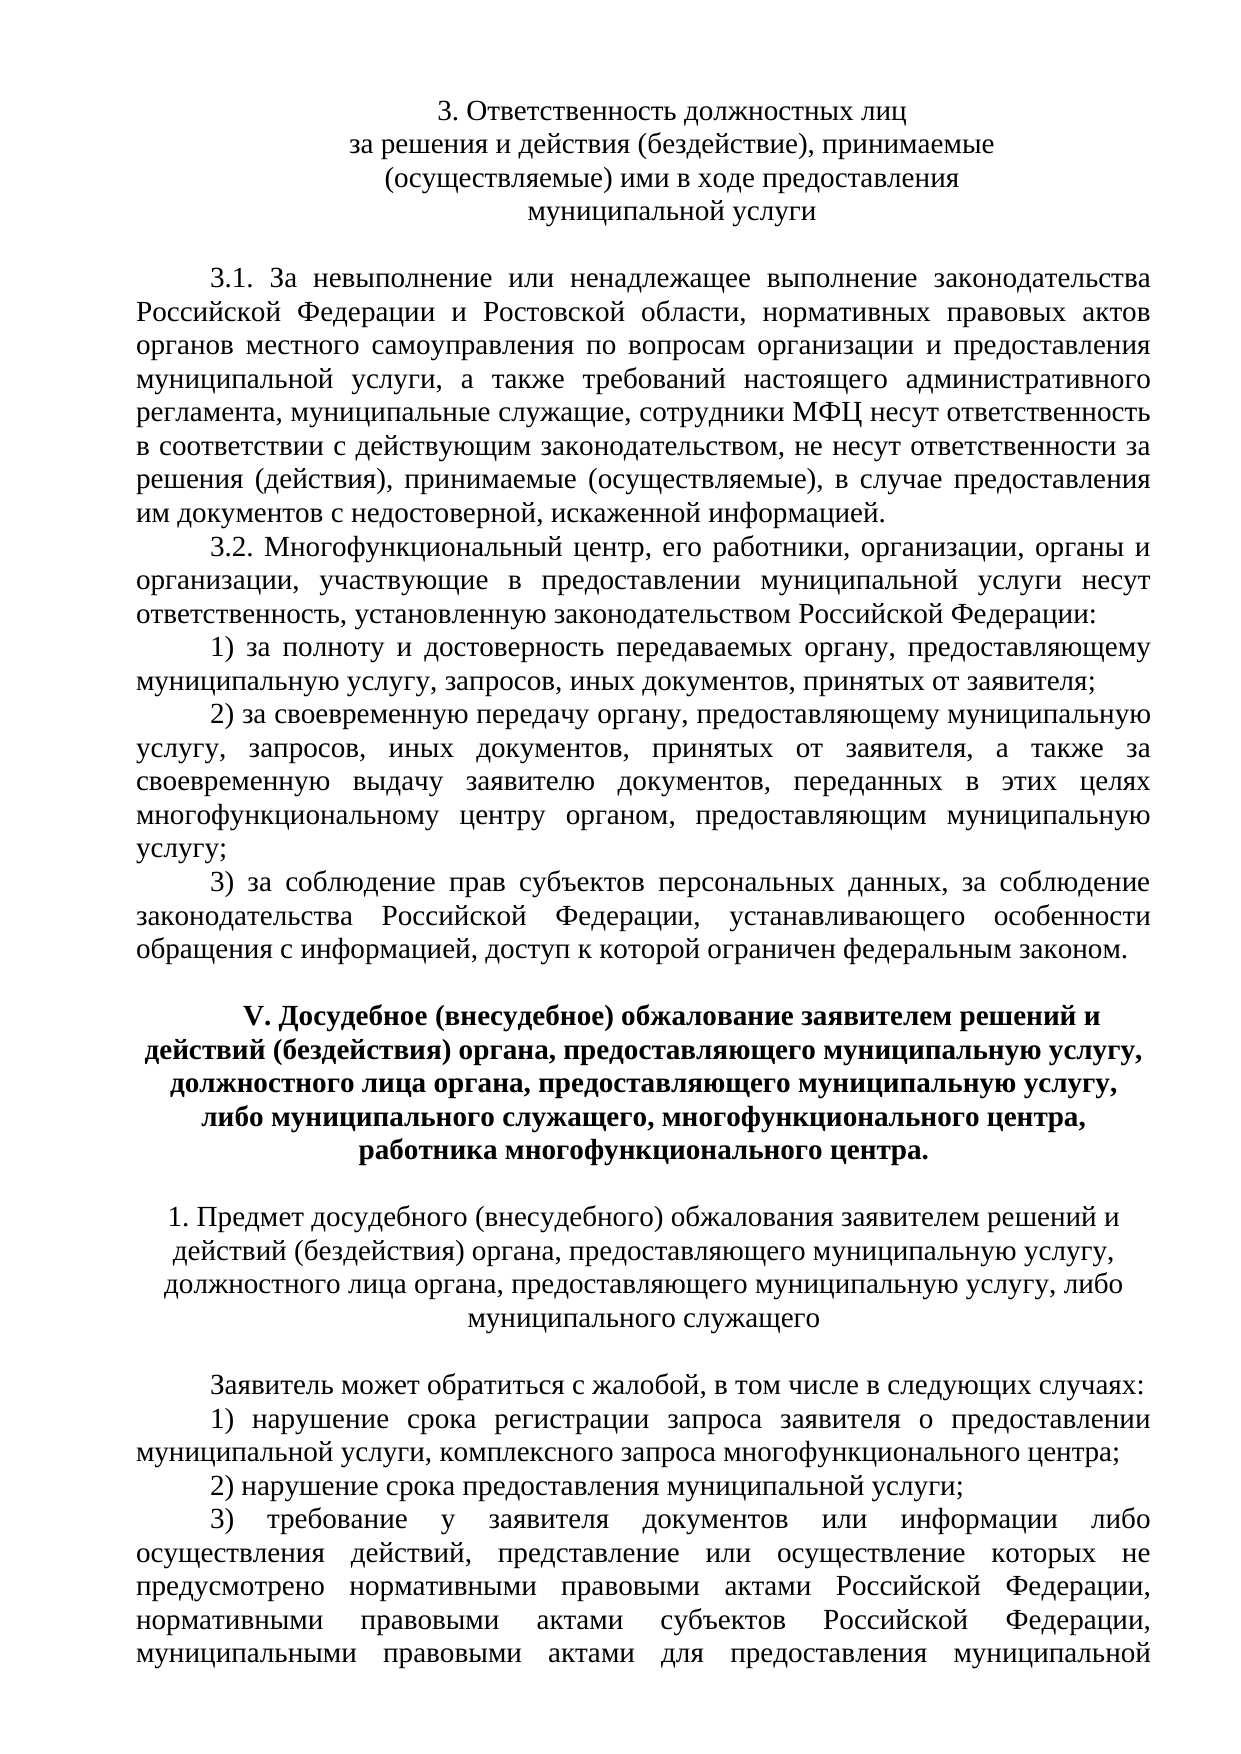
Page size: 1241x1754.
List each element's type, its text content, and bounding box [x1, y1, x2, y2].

text 3.1. За невыполнение или ненадлежащее выполнение законодательства Российской Федерации и Ростовской области, нормативных правовых актов органов местного самоуправления по вопросам организации и предоставления муниципальной услуги, а также требований настоящего административного регламента, муниципальные служащие, сотрудники МФЦ несут ответственность в соответствии с действующим законодательством, не несут ответственности за решения (действия), принимаемые (осуществляемые), в случае предоставления им документов с недостоверной, искаженной информацией. [136, 260, 1152, 529]
text V. Досудебное (внесудебное) обжалование заявителем решений и действий (бездействия) органа, предоставляющего муниципальную услугу, должностного лица органа, предоставляющего муниципальную услугу, либо муниципального служащего, многофункционального центра, работника многофункционального центра. [136, 998, 1152, 1166]
text 2) нарушение срока предоставления муниципальной услуги; [136, 1468, 1152, 1501]
text 3) за соблюдение прав субъектов персональных данных, за соблюдение законодательства Российской Федерации, устанавливающего особенности обращения с информацией, доступ к которой ограничен федеральным законом. [136, 864, 1152, 965]
text 1) за полноту и достоверность передаваемых органу, предоставляющему муниципальную услугу, запросов, иных документов, принятых от заявителя; [136, 629, 1152, 696]
text 2) за своевременную передачу органу, предоставляющему муниципальную услугу, запросов, иных документов, принятых от заявителя, а также за своевременную выдачу заявителю документов, переданных в этих целях многофункциональному центру органом, предоставляющим муниципальную услугу; [136, 696, 1152, 864]
text 3. Ответственность должностных лиц [136, 93, 1152, 126]
text Заявитель может обратиться с жалобой, в том числе в следующих случаях: [136, 1367, 1152, 1401]
text муниципальной услуги [136, 193, 1152, 227]
text (осуществляемые) ими в ходе предоставления [136, 160, 1152, 193]
text за решения и действия (бездействие), принимаемые [136, 126, 1152, 160]
text 3.2. Многофункциональный центр, его работники, организации, органы и организации, участвующие в предоставлении муниципальной услуги несут ответственность, установленную законодательством Российской Федерации: [136, 529, 1152, 629]
text 1. Предмет досудебного (внесудебного) обжалования заявителем решений и действий (бездействия) органа, предоставляющего муниципальную услугу, должностного лица органа, предоставляющего муниципальную услугу, либо муниципального служащего [136, 1199, 1152, 1334]
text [136, 1501, 1152, 1669]
text 1) нарушение срока регистрации запроса заявителя о предоставлении муниципальной услуги, комплексного запроса многофункционального центра; [136, 1401, 1152, 1468]
